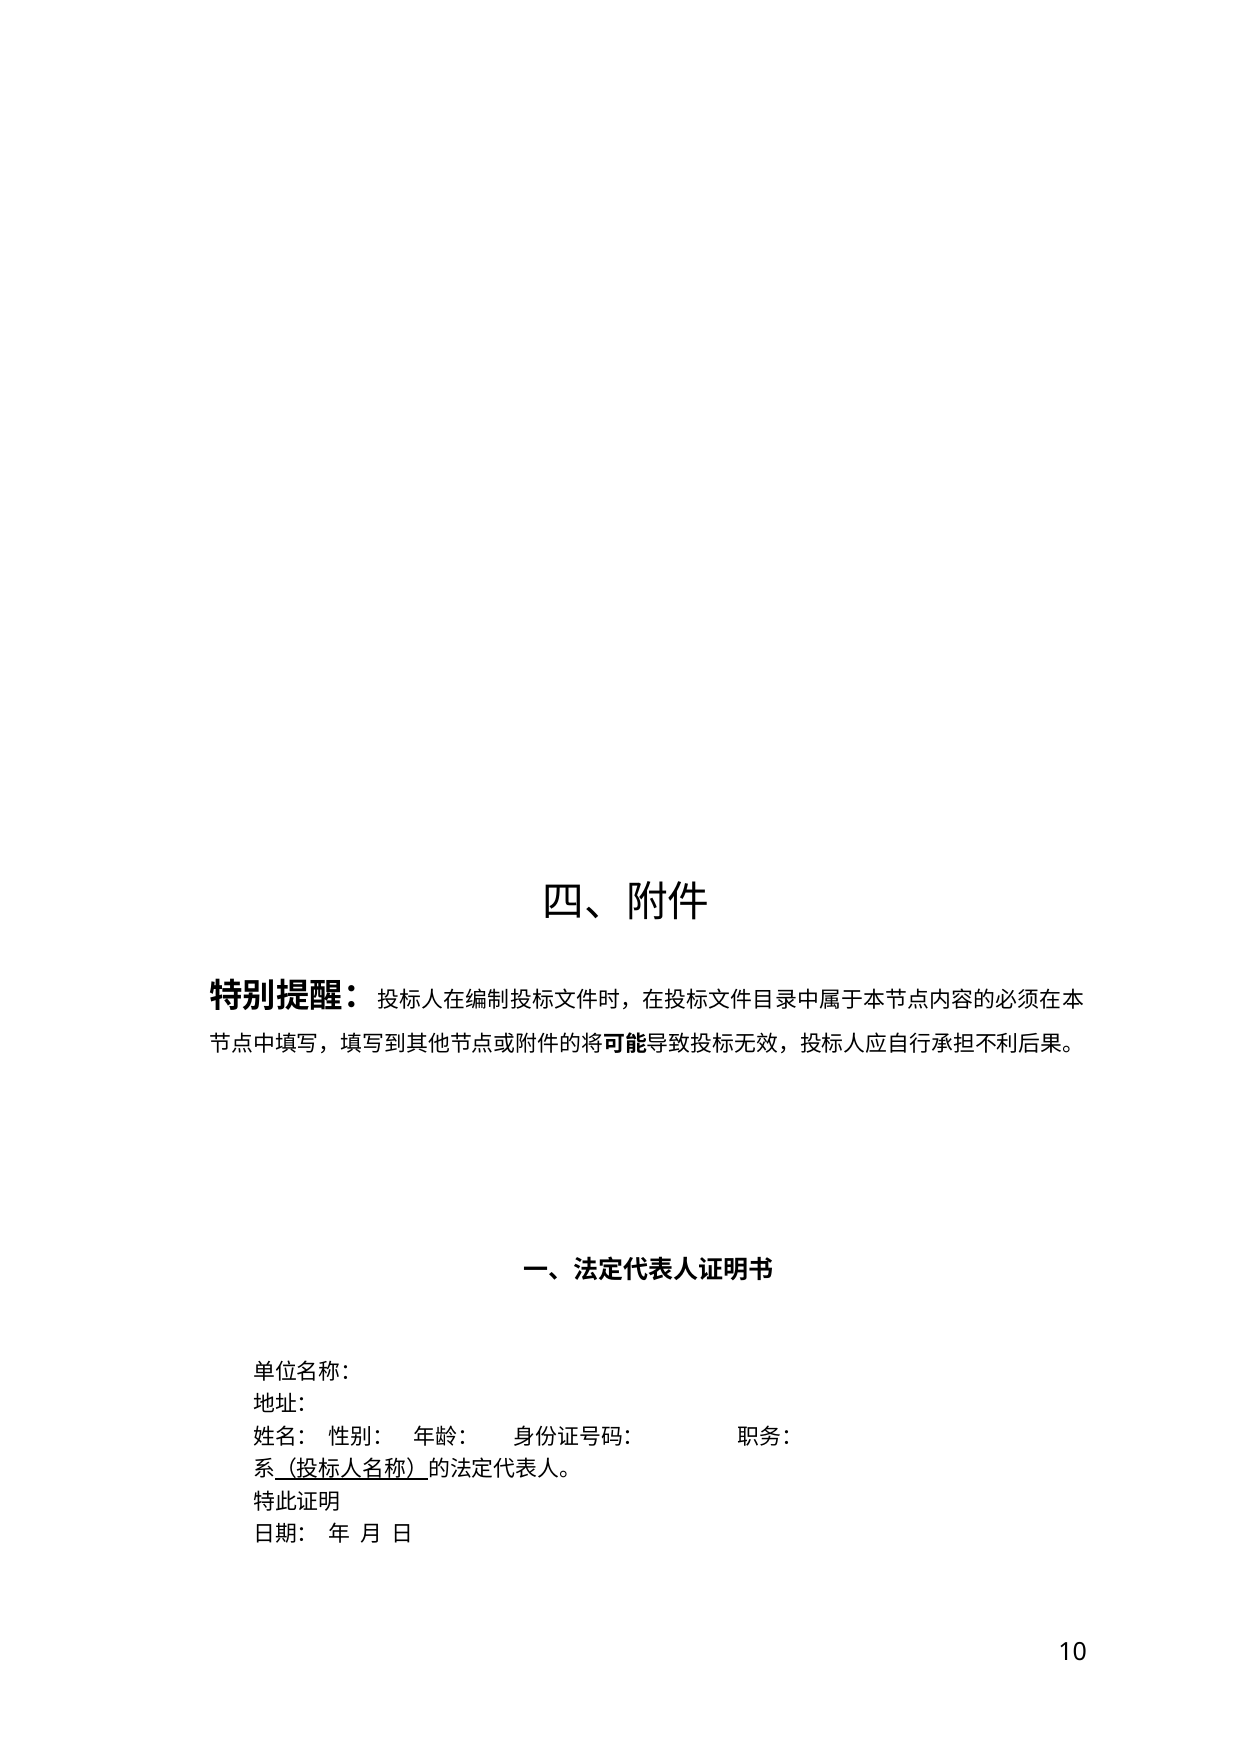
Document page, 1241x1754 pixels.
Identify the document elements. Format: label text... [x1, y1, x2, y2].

text 单位名称： [209, 1353, 1087, 1386]
text 特别提醒：投标人在编制投标文件时，在投标文件目录中属于本节点内容的必须在本节点中填写，填写到其他节点或附件的将可能导致投标无效，投标人应自行承担不利后果。 [209, 961, 1087, 1058]
text 四、附件 [165, 866, 1087, 931]
text 地址： [209, 1386, 1087, 1418]
text 系（投标人名称）的法定代表人。 [209, 1451, 1087, 1483]
text 日期： 年 月 日 [209, 1516, 999, 1548]
text 特此证明 [209, 1483, 1087, 1516]
subtitle 一、法定代表人证明书 [209, 1235, 1087, 1300]
text 姓名： 性别： 年龄： 身份证号码： 职务： [209, 1418, 1087, 1451]
